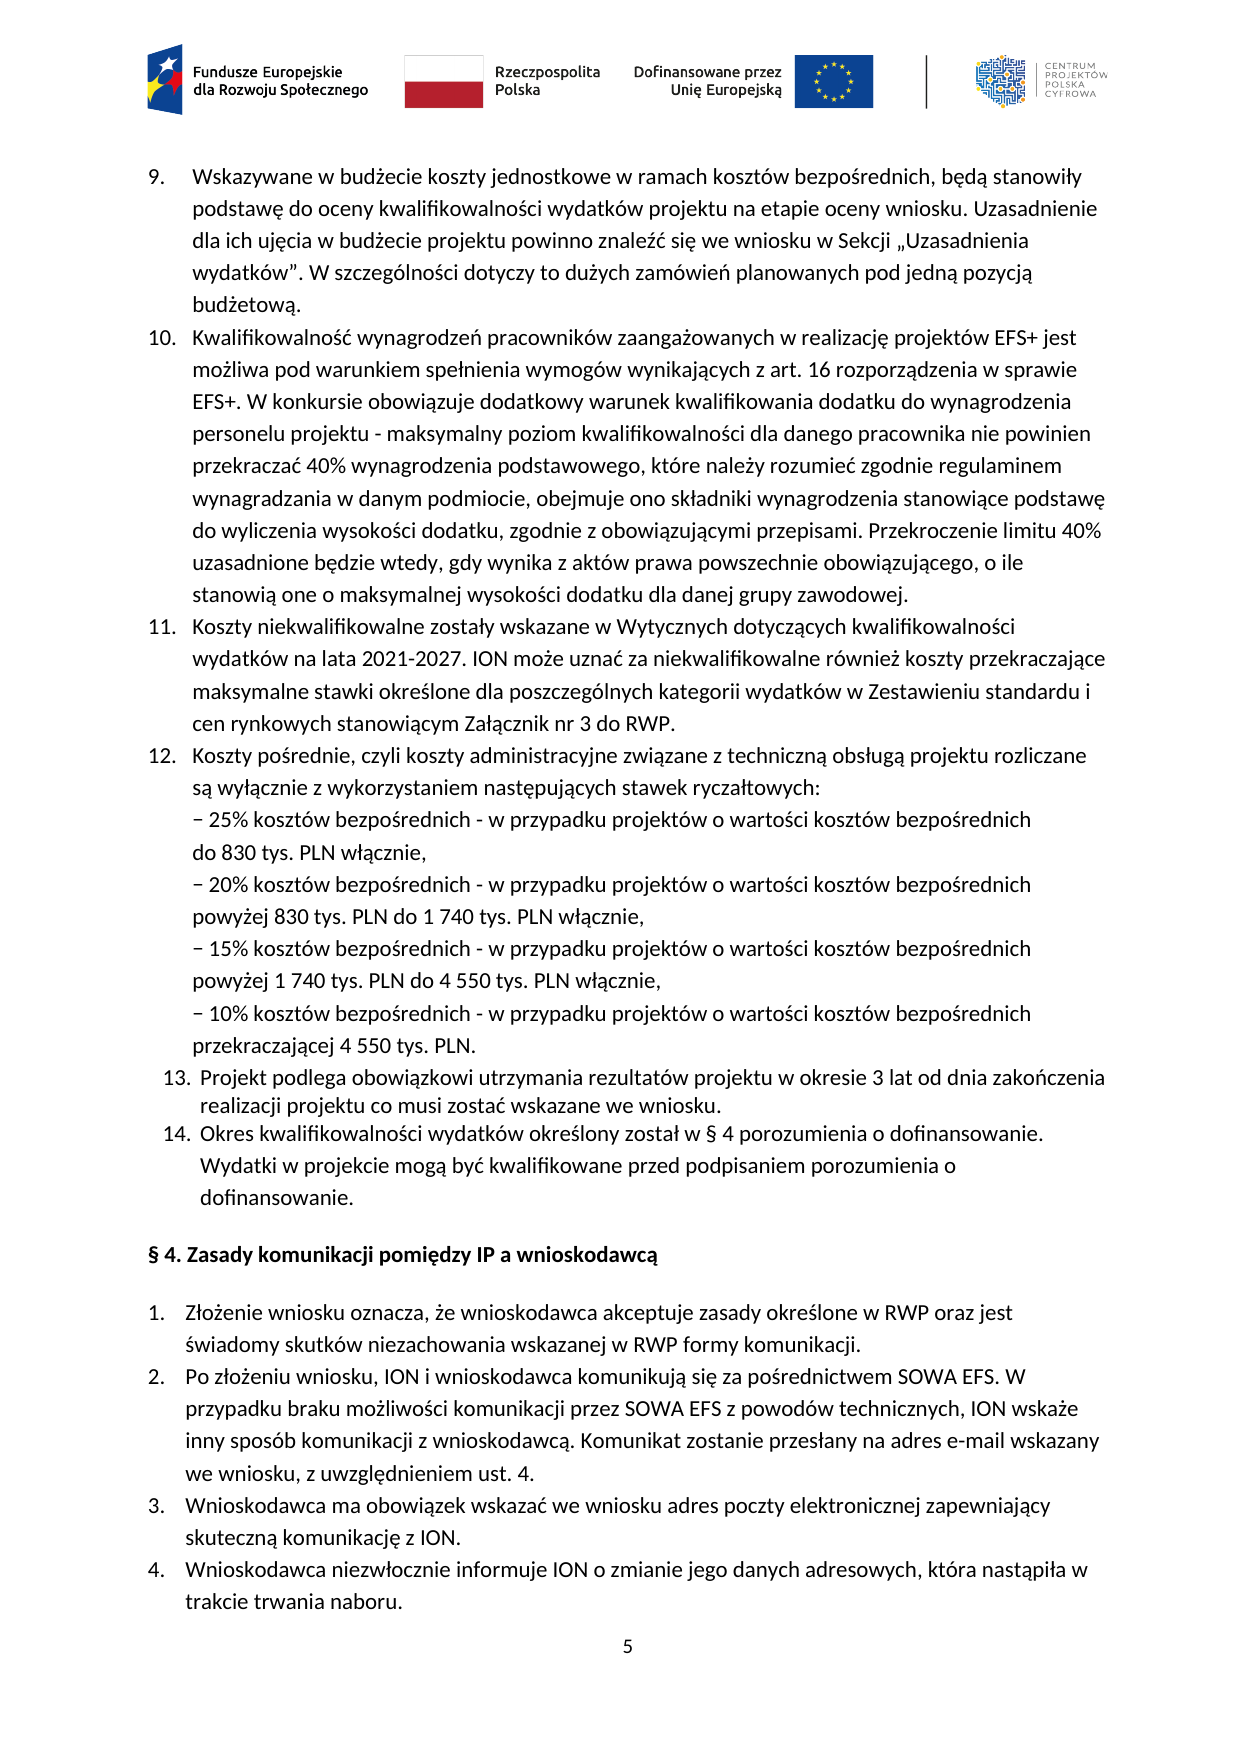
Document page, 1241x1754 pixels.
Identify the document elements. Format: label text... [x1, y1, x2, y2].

list Okres kwalifikowalności wydatków określony został w § 4 porozumienia o dofinansowanie. Wydatki w projekcie mogą być kwalifikowane przed podpisaniem porozumienia o dofinansowanie. [162, 1119, 1107, 1211]
list Wnioskodawca niezwłocznie informuje ION o zmianie jego danych adresowych, która nastąpiła w trakcie trwania naboru. [148, 1555, 1107, 1616]
picture [147, 44, 1108, 115]
list Wskazywane w budżecie koszty jednostkowe w ramach kosztów bezpośrednich, będą stanowiły podstawę do oceny kwalifikowalności wydatków projektu na etapie oceny wniosku. Uzasadnienie dla ich ujęcia w budżecie projektu powinno znaleźć się we wniosku w Sekcji „Uzasadnienia wydatków”. W szczególności dotyczy to dużych zamówień planowanych pod jedną pozycją budżetową. [148, 162, 1107, 318]
list Złożenie wniosku oznacza, że wnioskodawca akceptuje zasady określone w RWP oraz jest świadomy skutków niezachowania wskazanej w RWP formy komunikacji. [148, 1298, 1107, 1358]
list Koszty niekwalifikowalne zostały wskazane w Wytycznych dotyczących kwalifikowalności wydatków na lata 2021-2027. ION może uznać za niekwalifikowalne również koszty przekraczające maksymalne stawki określone dla poszczególnych kategorii wydatków w Zestawieniu standardu i cen rynkowych stanowiącym Załącznik nr 3 do RWP. [148, 612, 1107, 737]
list Po złożeniu wniosku, ION i wnioskodawca komunikują się za pośrednictwem SOWA EFS. W przypadku braku możliwości komunikacji przez SOWA EFS z powodów technicznych, ION wskaże inny sposób komunikacji z wnioskodawcą. Komunikat zostanie przesłany na adres e-mail wskazany we wniosku, z uwzględnieniem ust. 4. [148, 1362, 1107, 1487]
list Projekt podlega obowiązkowi utrzymania rezultatów projektu w okresie 3 lat od dnia zakończenia realizacji projektu co musi zostać wskazane we wniosku. [162, 1063, 1107, 1119]
list Kwalifikowalność wynagrodzeń pracowników zaangażowanych w realizację projektów EFS+ jest możliwa pod warunkiem spełnienia wymogów wynikających z art. 16 rozporządzenia w sprawie EFS+. W konkursie obowiązuje dodatkowy warunek kwalifikowania dodatku do wynagrodzenia personelu projektu - maksymalny poziom kwalifikowalności dla danego pracownika nie powinien przekraczać 40% wynagrodzenia podstawowego, które należy rozumieć zgodnie regulaminem wynagradzania w danym podmiocie, obejmuje ono składniki wynagrodzenia stanowiące podstawę do wyliczenia wysokości dodatku, zgodnie z obowiązującymi przepisami. Przekroczenie limitu 40% uzasadnione będzie wtedy, gdy wynika z aktów prawa powszechnie obowiązującego, o ile stanowią one o maksymalnej wysokości dodatku dla danej grupy zawodowej. [148, 323, 1107, 608]
text § 4. Zasady komunikacji pomiędzy IP a wnioskodawcą [148, 1241, 1107, 1269]
list Koszty pośrednie, czyli koszty administracyjne związane z techniczną obsługą projektu rozliczane są wyłącznie z wykorzystaniem następujących stawek ryczałtowych: − 25% kosztów bezpośrednich - w przypadku projektów o wartości kosztów bezpośrednich do 830 tys. PLN włącznie, − 20% kosztów bezpośrednich - w przypadku projektów o wartości kosztów bezpośrednich powyżej 830 tys. PLN do 1 740 tys. PLN włącznie, − 15% kosztów bezpośrednich - w przypadku projektów o wartości kosztów bezpośrednich powyżej 1 740 tys. PLN do 4 550 tys. PLN włącznie, − 10% kosztów bezpośrednich - w przypadku projektów o wartości kosztów bezpośrednich przekraczającej 4 550 tys. PLN. [148, 741, 1107, 1059]
list Wnioskodawca ma obowiązek wskazać we wniosku adres poczty elektronicznej zapewniający skuteczną komunikację z ION. [148, 1491, 1107, 1551]
